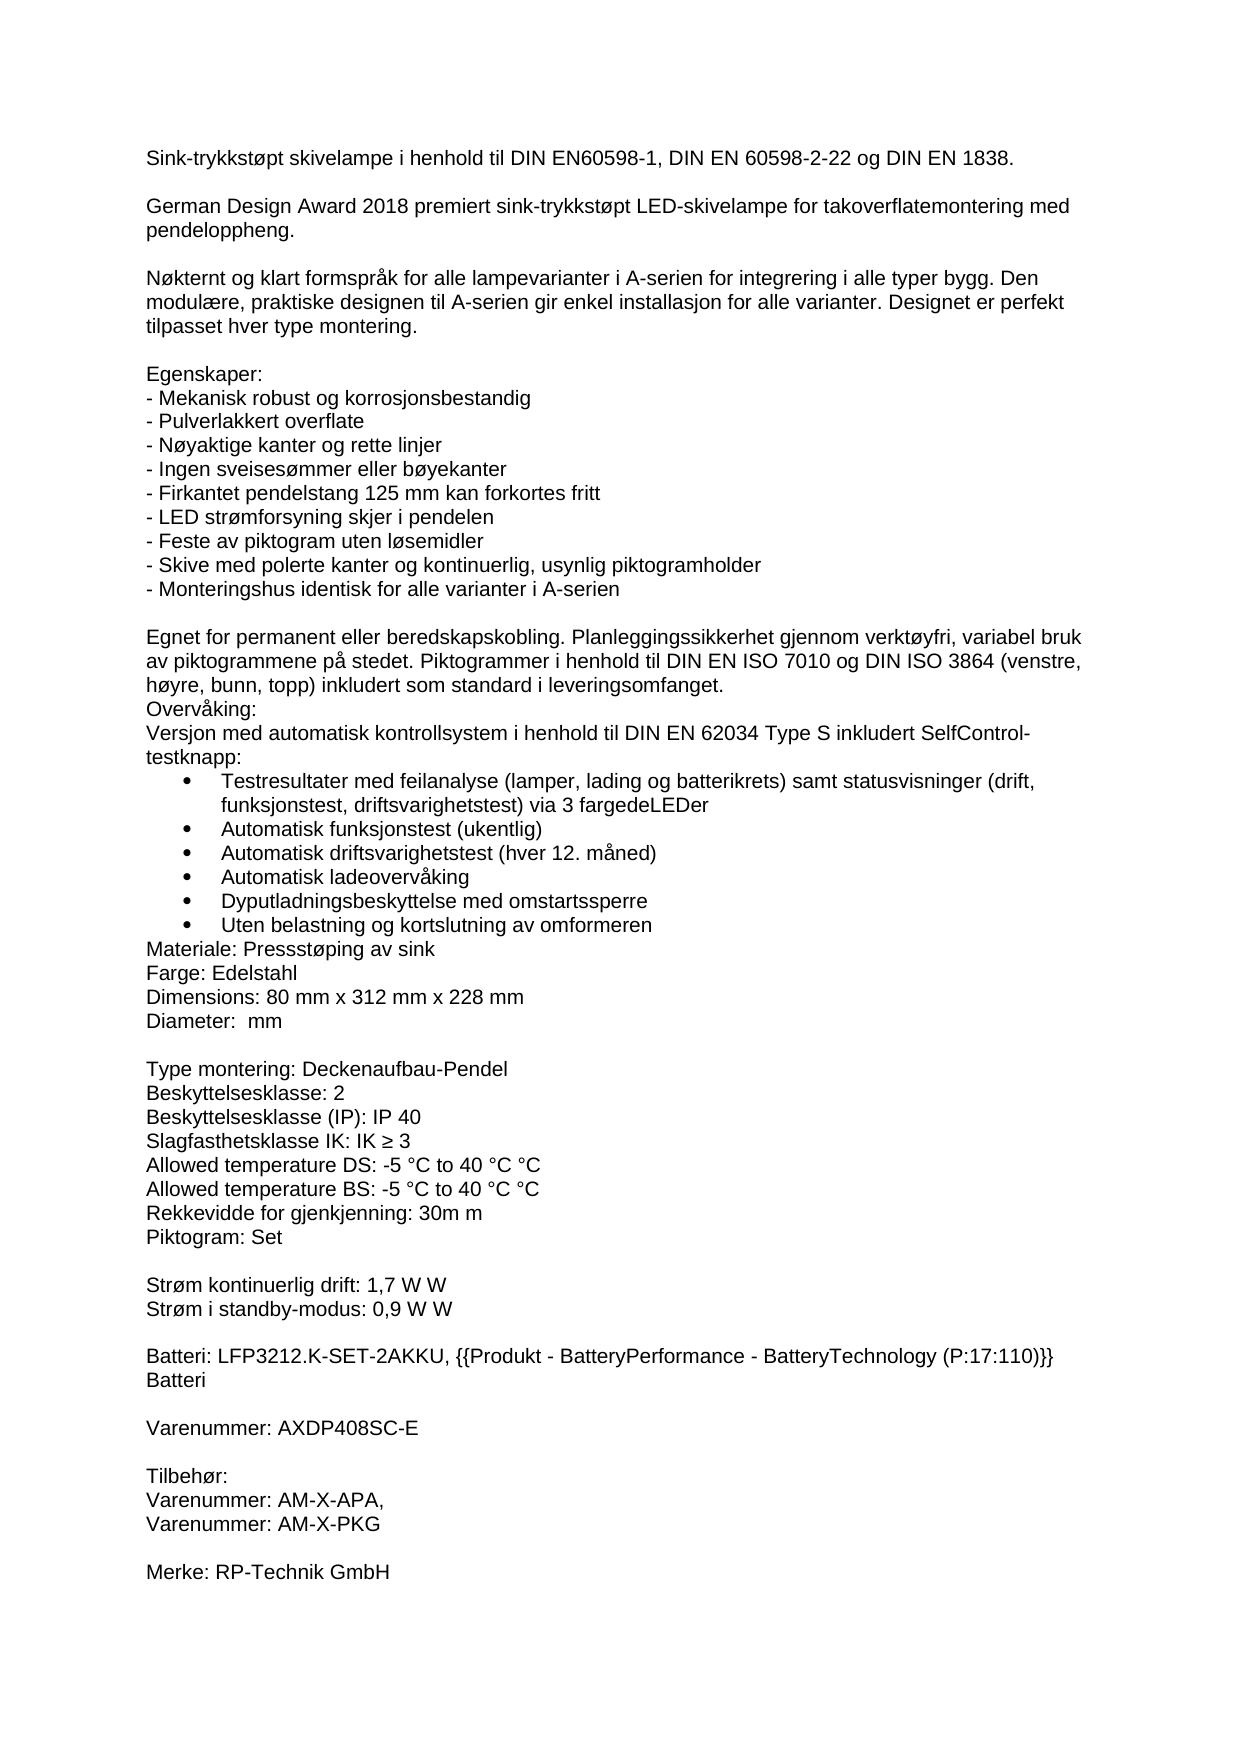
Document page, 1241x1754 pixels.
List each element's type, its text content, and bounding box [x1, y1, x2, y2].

text Materiale: Pressstøping av sink [146, 937, 1094, 961]
text Batteri: LFP3212.K-SET-2AKKU, {{Produkt - BatteryPerformance - BatteryTechnology (P:17:110)}} Batteri [146, 1344, 1094, 1392]
list Dyputladningsbeskyttelse med omstartssperre [183, 889, 1094, 913]
text Strøm kontinuerlig drift: 1,7 W W [146, 1272, 1094, 1296]
text Diameter: mm [146, 1009, 1094, 1033]
text Versjon med automatisk kontrollsystem i henhold til DIN EN 62034 Type S inkludert SelfControl-testknapp: [146, 721, 1094, 769]
text Farge: Edelstahl [146, 961, 1094, 985]
text Slagfasthetsklasse IK: IK ≥ 3 [146, 1129, 1094, 1153]
text Merke: RP-Technik GmbH [146, 1560, 1094, 1584]
text Sink-trykkstøpt skivelampe i henhold til DIN EN60598-1, DIN EN 60598-2-22 og DIN EN 1838.German Design Award 2018 premiert sink-trykkstøpt LED-skivelampe for takoverflatemontering med pendeloppheng. Nøkternt og klart formspråk for alle lampevarianter i A-serien for integrering i alle typer bygg. Den modulære, praktiske designen til A-serien gir enkel installasjon for alle varianter. Designet er perfekt tilpasset hver type montering. Egenskaper:- Mekanisk robust og korrosjonsbestandig- Pulverlakkert overflate- Nøyaktige kanter og rette linjer- Ingen sveisesømmer eller bøyekanter- Firkantet pendelstang 125 mm kan forkortes fritt- LED strømforsyning skjer i pendelen- Feste av piktogram uten løsemidler- Skive med polerte kanter og kontinuerlig, usynlig piktogramholder- Monteringshus identisk for alle varianter i A-serienEgnet for permanent eller beredskapskobling. Planleggingssikkerhet gjennom verktøyfri, variabel bruk av piktogrammene på stedet. Piktogrammer i henhold til DIN EN ISO 7010 og DIN ISO 3864 (venstre, høyre, bunn, topp) inkludert som standard i leveringsomfanget. [146, 146, 1094, 697]
text Rekkevidde for gjenkjenning: 30m m [146, 1201, 1094, 1224]
text Type montering: Deckenaufbau-Pendel [146, 1057, 1094, 1081]
text Varenummer: AM-X-PKG [146, 1512, 1094, 1536]
text Beskyttelsesklasse: 2 [146, 1081, 1094, 1105]
text Overvåking: [146, 697, 1094, 721]
text Dimensions: 80 mm x 312 mm x 228 mm [146, 985, 1094, 1009]
text Tilbehør: [146, 1464, 1094, 1488]
list Automatisk ladeovervåking [183, 865, 1094, 889]
list Automatisk funksjonstest (ukentlig) [183, 817, 1094, 841]
list Testresultater med feilanalyse (lamper, lading og batterikrets) samt statusvisninger (drift, funksjonstest, driftsvarighetstest) via 3 fargedeLEDer [183, 769, 1094, 817]
list Uten belastning og kortslutning av omformeren [183, 913, 1094, 937]
text Varenummer: AM-X-APA, [146, 1488, 1094, 1512]
text Piktogram: Set [146, 1224, 1094, 1248]
text Allowed temperature DS: -5 °C to 40 °C °C [146, 1153, 1094, 1177]
list Automatisk driftsvarighetstest (hver 12. måned) [183, 841, 1094, 865]
text Beskyttelsesklasse (IP): IP 40 [146, 1105, 1094, 1129]
text Strøm i standby-modus: 0,9 W W [146, 1296, 1094, 1320]
text Varenummer: AXDP408SC-E [146, 1416, 1094, 1440]
text Allowed temperature BS: -5 °C to 40 °C °C [146, 1177, 1094, 1201]
